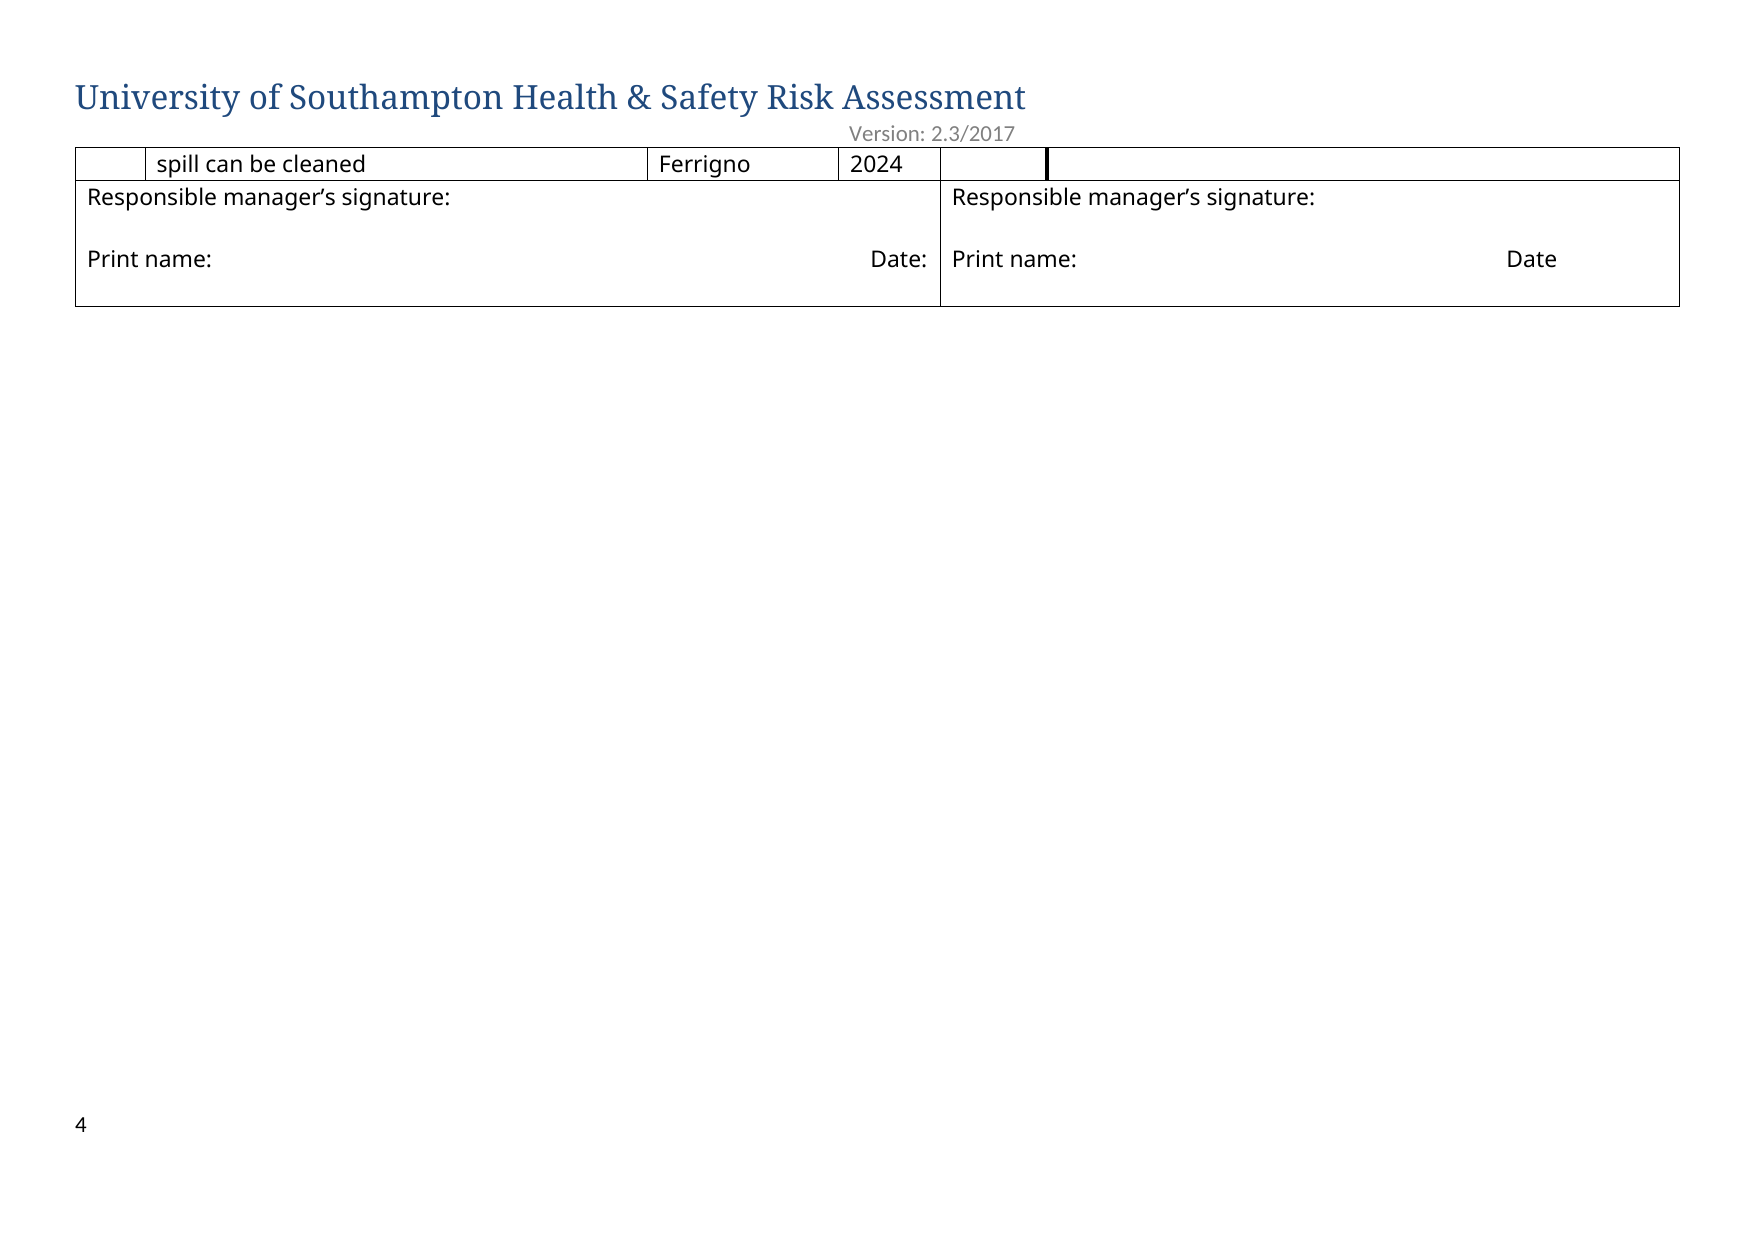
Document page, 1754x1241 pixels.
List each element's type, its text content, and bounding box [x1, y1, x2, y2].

table_cell 29 Jan 2024 [839, 148, 940, 179]
table_cell Date [1495, 243, 1679, 306]
table_cell Responsible manager’s signature: [941, 181, 1679, 243]
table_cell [146, 148, 647, 179]
table_cell Print name: [76, 243, 859, 306]
table_cell [941, 148, 1045, 179]
table_cell Print name: [941, 243, 1495, 306]
table_cell [1049, 148, 1679, 179]
table_cell Responsible manager’s signature: [76, 181, 940, 243]
table_cell Natalie Ko-Ferrigno [648, 148, 838, 179]
table_cell [76, 148, 145, 179]
table_cell Date: [859, 243, 940, 306]
